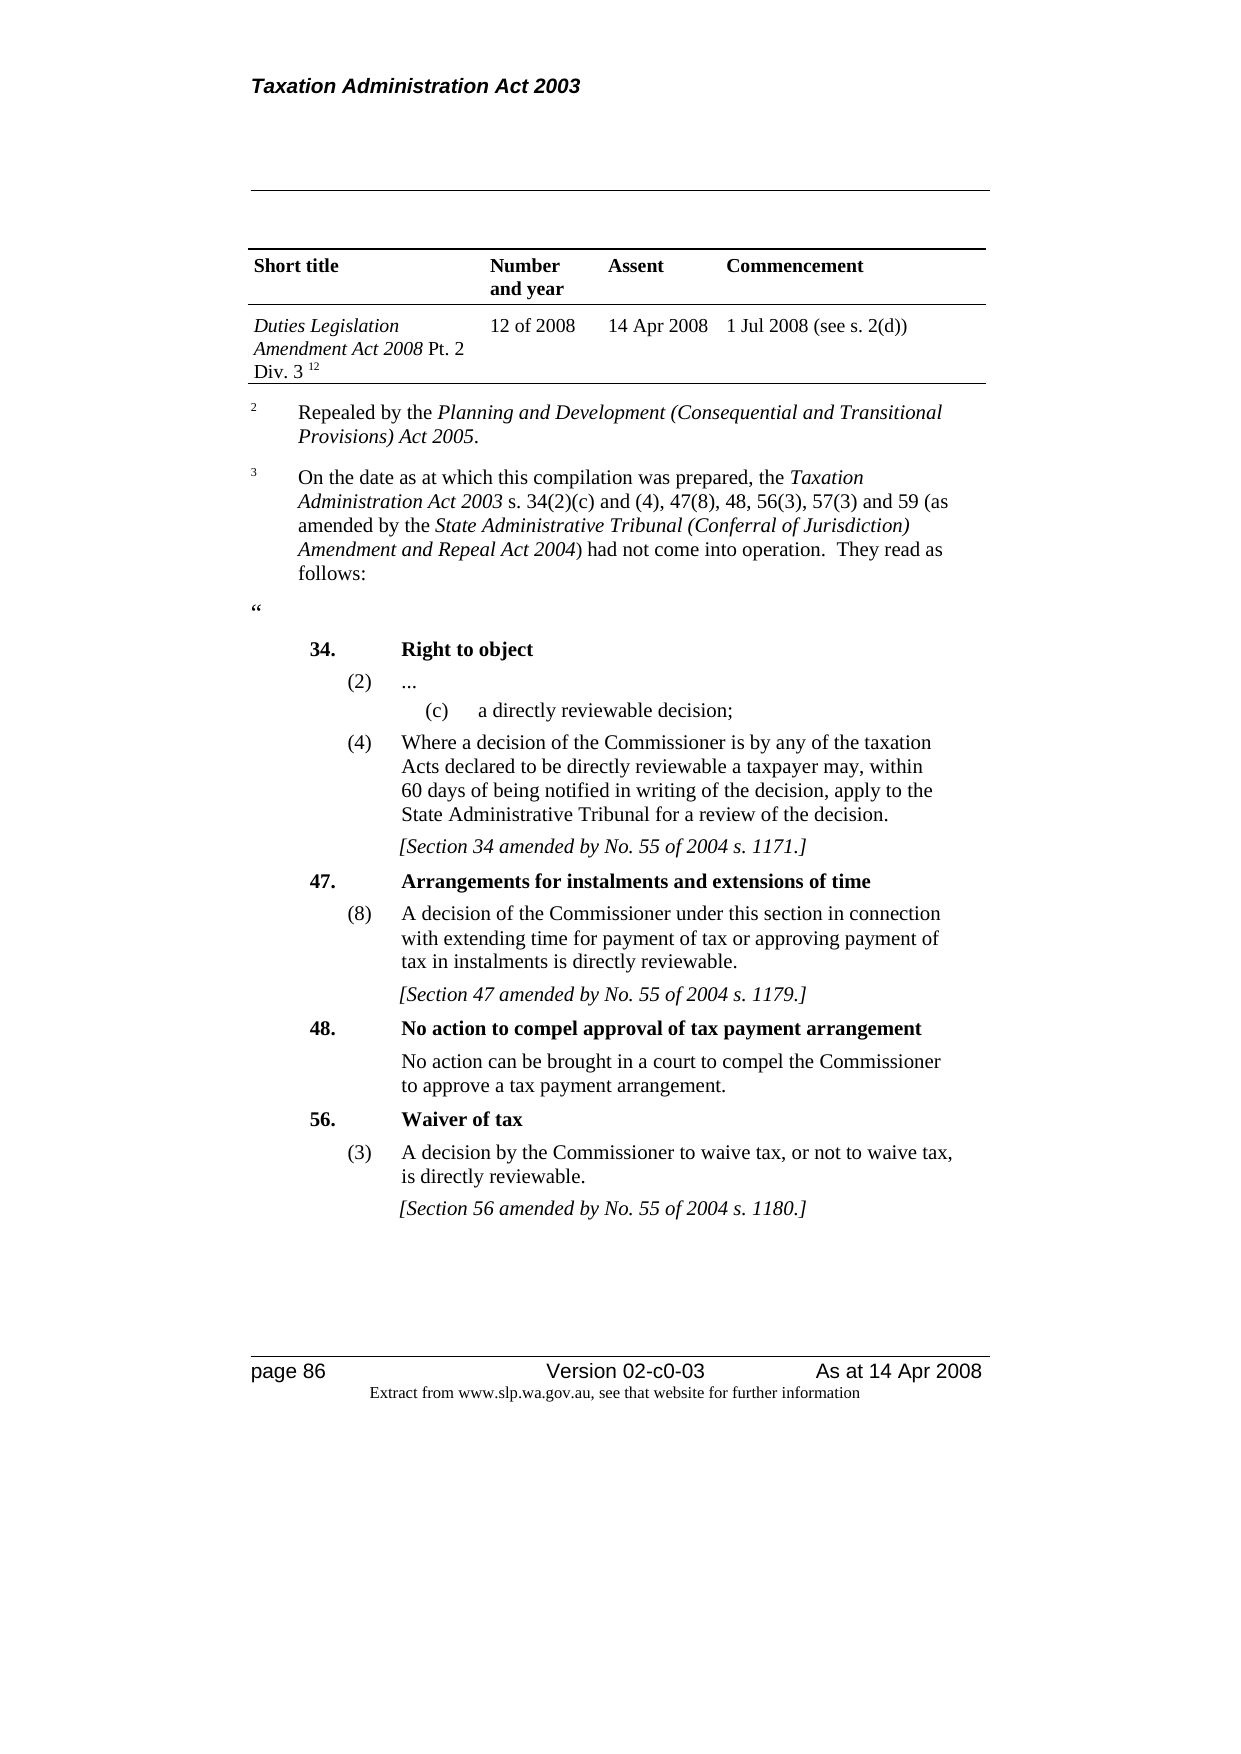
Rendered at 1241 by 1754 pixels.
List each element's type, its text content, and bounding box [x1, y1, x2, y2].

subtitle 48. No action to compel approval of tax payment arrangement [309, 1016, 960, 1040]
text (c) a directly reviewable decision; [389, 697, 960, 722]
table_cell 1 Jul 2008 (see s. 2(d)) [720, 305, 986, 382]
subtitle 34. Right to object [309, 637, 960, 661]
table_cell 12 of 2008 [484, 305, 602, 382]
table_cell Duties Legislation Amendment Act 2008 Pt. 2 Div. 3 12 [248, 305, 484, 382]
text 3 On the date as at which this compilation was prepared, the Taxation Administration Act 2003 s. 34(2)(c) and (4), 47(8), 48, 56(3), 57(3) and 59 (as amended by the State Administrative Tribunal (Conferral of Jurisdiction) Amendment and Repeal Act 2004) had not come into operation. They read as follows: [251, 465, 990, 585]
text “ [251, 598, 990, 626]
text [Section 56 amended by No. 55 of 2004 s. 1180.] [309, 1196, 960, 1220]
table_header Commencement [720, 250, 986, 303]
text (2) ... [312, 669, 960, 693]
table_header Assent [602, 250, 720, 303]
subtitle 56. Waiver of tax [309, 1107, 960, 1131]
table_header Number and year [484, 250, 602, 303]
subtitle 47. Arrangements for instalments and extensions of time [309, 869, 960, 893]
text No action can be brought in a court to compel the Commissioner to approve a tax payment arrangement. [312, 1049, 960, 1097]
table_header Short title [248, 250, 484, 303]
text (8) A decision of the Commissioner under this section in connection with extending time for payment of tax or approving payment of tax in instalments is directly reviewable. [312, 901, 960, 973]
text 2 Repealed by the Planning and Development (Consequential and Transitional Provisions) Act 2005. [251, 400, 990, 448]
text [Section 34 amended by No. 55 of 2004 s. 1171.] [309, 834, 960, 858]
text (4) Where a decision of the Commissioner is by any of the taxation Acts declared to be directly reviewable a taxpayer may, within 60 days of being notified in writing of the decision, apply to the State Administrative Tribunal for a review of the decision. [312, 730, 960, 826]
text [Section 47 amended by No. 55 of 2004 s. 1179.] [309, 982, 960, 1006]
text (3) A decision by the Commissioner to waive tax, or not to waive tax, is directly reviewable. [312, 1140, 960, 1188]
table_cell 14 Apr 2008 [602, 305, 720, 382]
